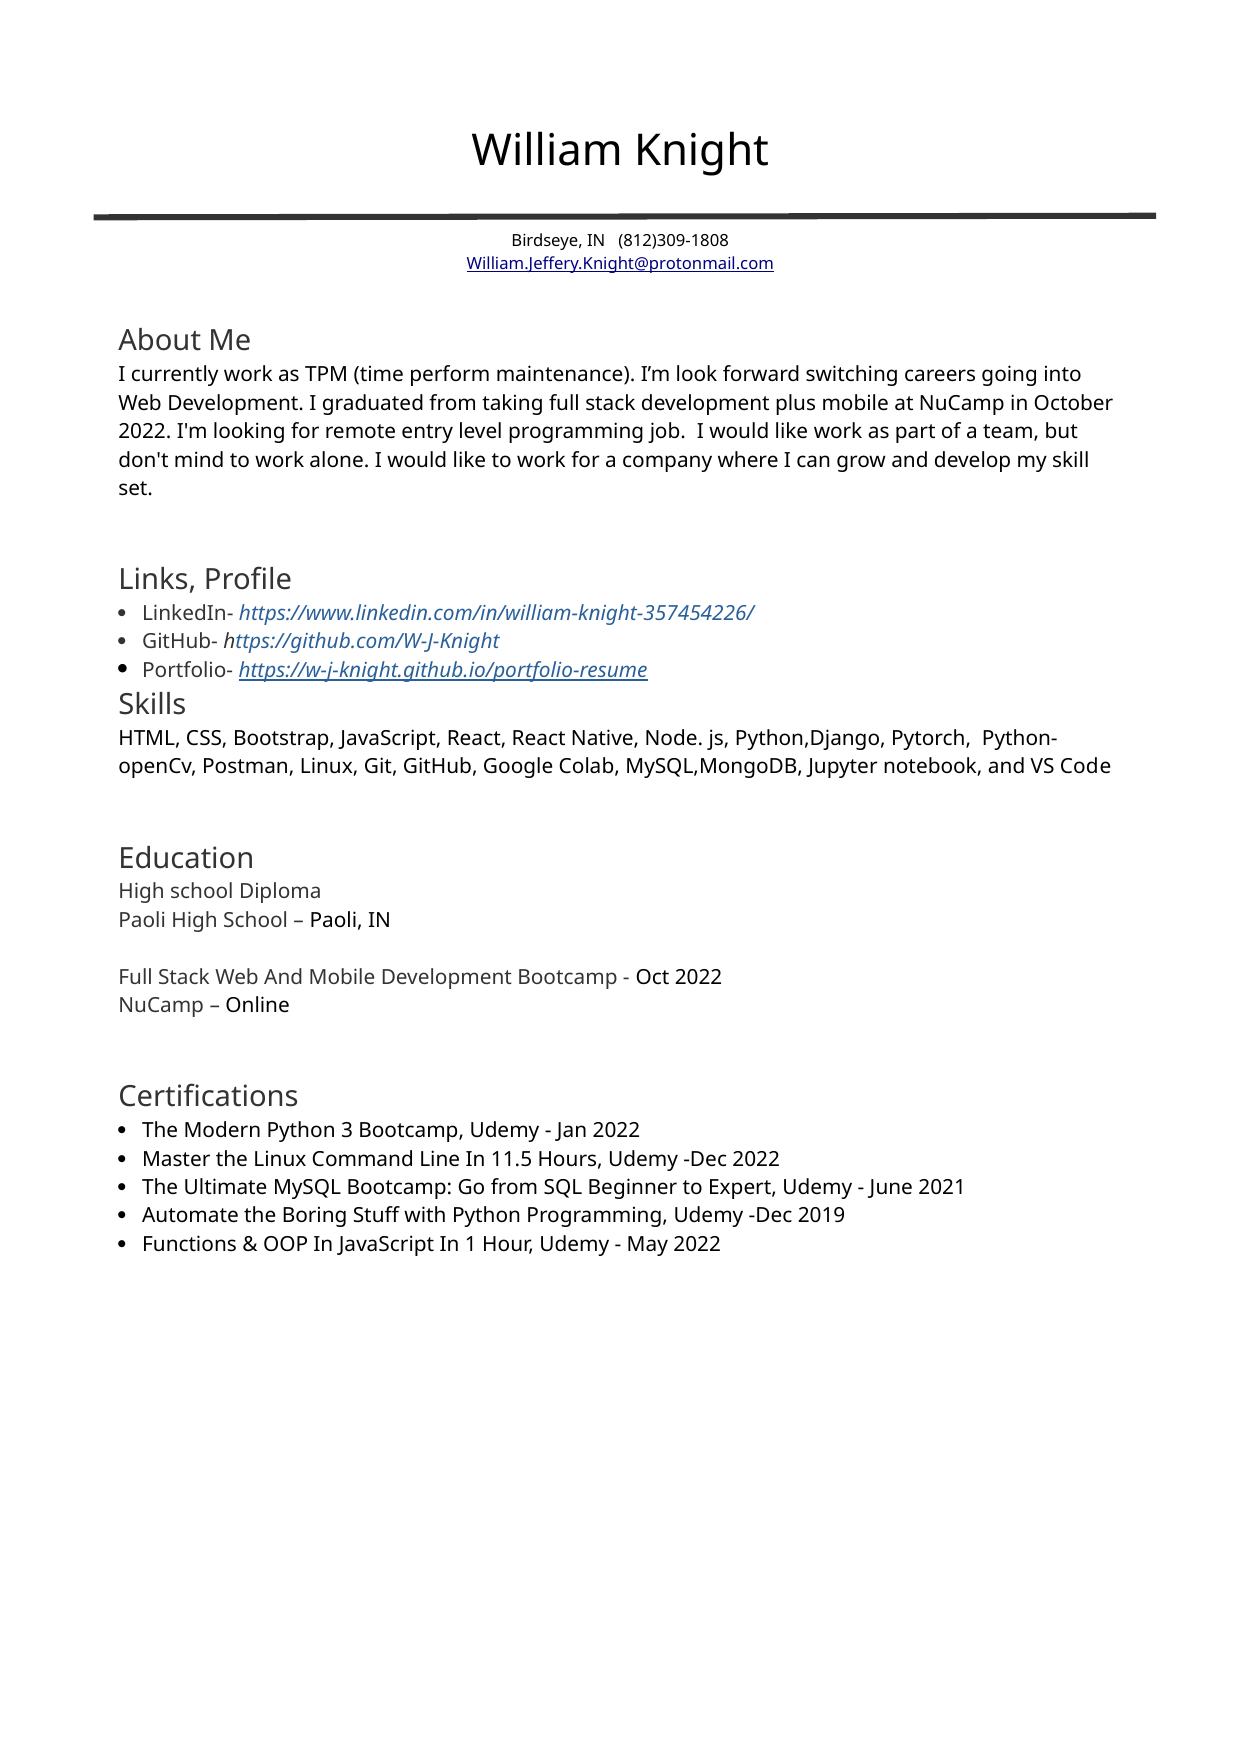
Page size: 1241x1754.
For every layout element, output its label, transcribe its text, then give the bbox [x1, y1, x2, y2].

list The Modern Python 3 Bootcamp, Udemy - Jan 2022 [118, 1115, 1122, 1144]
text High school Diploma [118, 877, 1122, 905]
text Skills [118, 683, 1122, 723]
text Education [118, 837, 1122, 877]
text About Me [118, 320, 1122, 359]
list The Ultimate MySQL Bootcamp: Go from SQL Beginner to Expert, Udemy - June 2021 [118, 1172, 1122, 1201]
list LinkedIn- https://www.linkedin.com/in/william-knight-357454226/ [118, 598, 1122, 627]
text William Knight [118, 118, 1122, 178]
text Links, Profile [118, 558, 1122, 598]
text Full Stack Web And Mobile Development Bootcamp - Oct 2022 [118, 962, 1122, 990]
list Automate the Boring Stuff with Python Programming, Udemy -Dec 2019 [118, 1201, 1122, 1229]
text NuCamp – Online [118, 990, 1122, 1019]
list Portfolio- https://w-j-knight.github.io/portfolio-resume [118, 655, 1122, 683]
list Master the Linux Command Line In 11.5 Hours, Udemy -Dec 2022 [118, 1144, 1122, 1172]
list GitHub- https://github.com/W-J-Knight [118, 627, 1122, 655]
text William.Jeffery.Knight@protonmail.com [118, 252, 1122, 274]
text Birdseye, IN (812)309-1808 [118, 229, 1122, 252]
list Functions & OOP In JavaScript In 1 Hour, Udemy - May 2022 [118, 1229, 1122, 1257]
text Paoli High School – Paoli, IN [118, 905, 1122, 933]
text HTML, CSS, Bootstrap, JavaScript, React, React Native, Node. js, Python,Django, Pytorch, Python-openCv, Postman, Linux, Git, GitHub, Google Colab, MySQL,MongoDB, Jupyter notebook, and VS Code [118, 723, 1122, 780]
text Certifications [118, 1076, 1122, 1115]
text I currently work as TPM (time perform maintenance). I’m look forward switching careers going into Web Development. I graduated from taking full stack development plus mobile at NuCamp in October 2022. I'm looking for remote entry level programming job. I would like work as part of a team, but don't mind to work alone. I would like to work for a company where I can grow and develop my skill set. [118, 359, 1122, 502]
